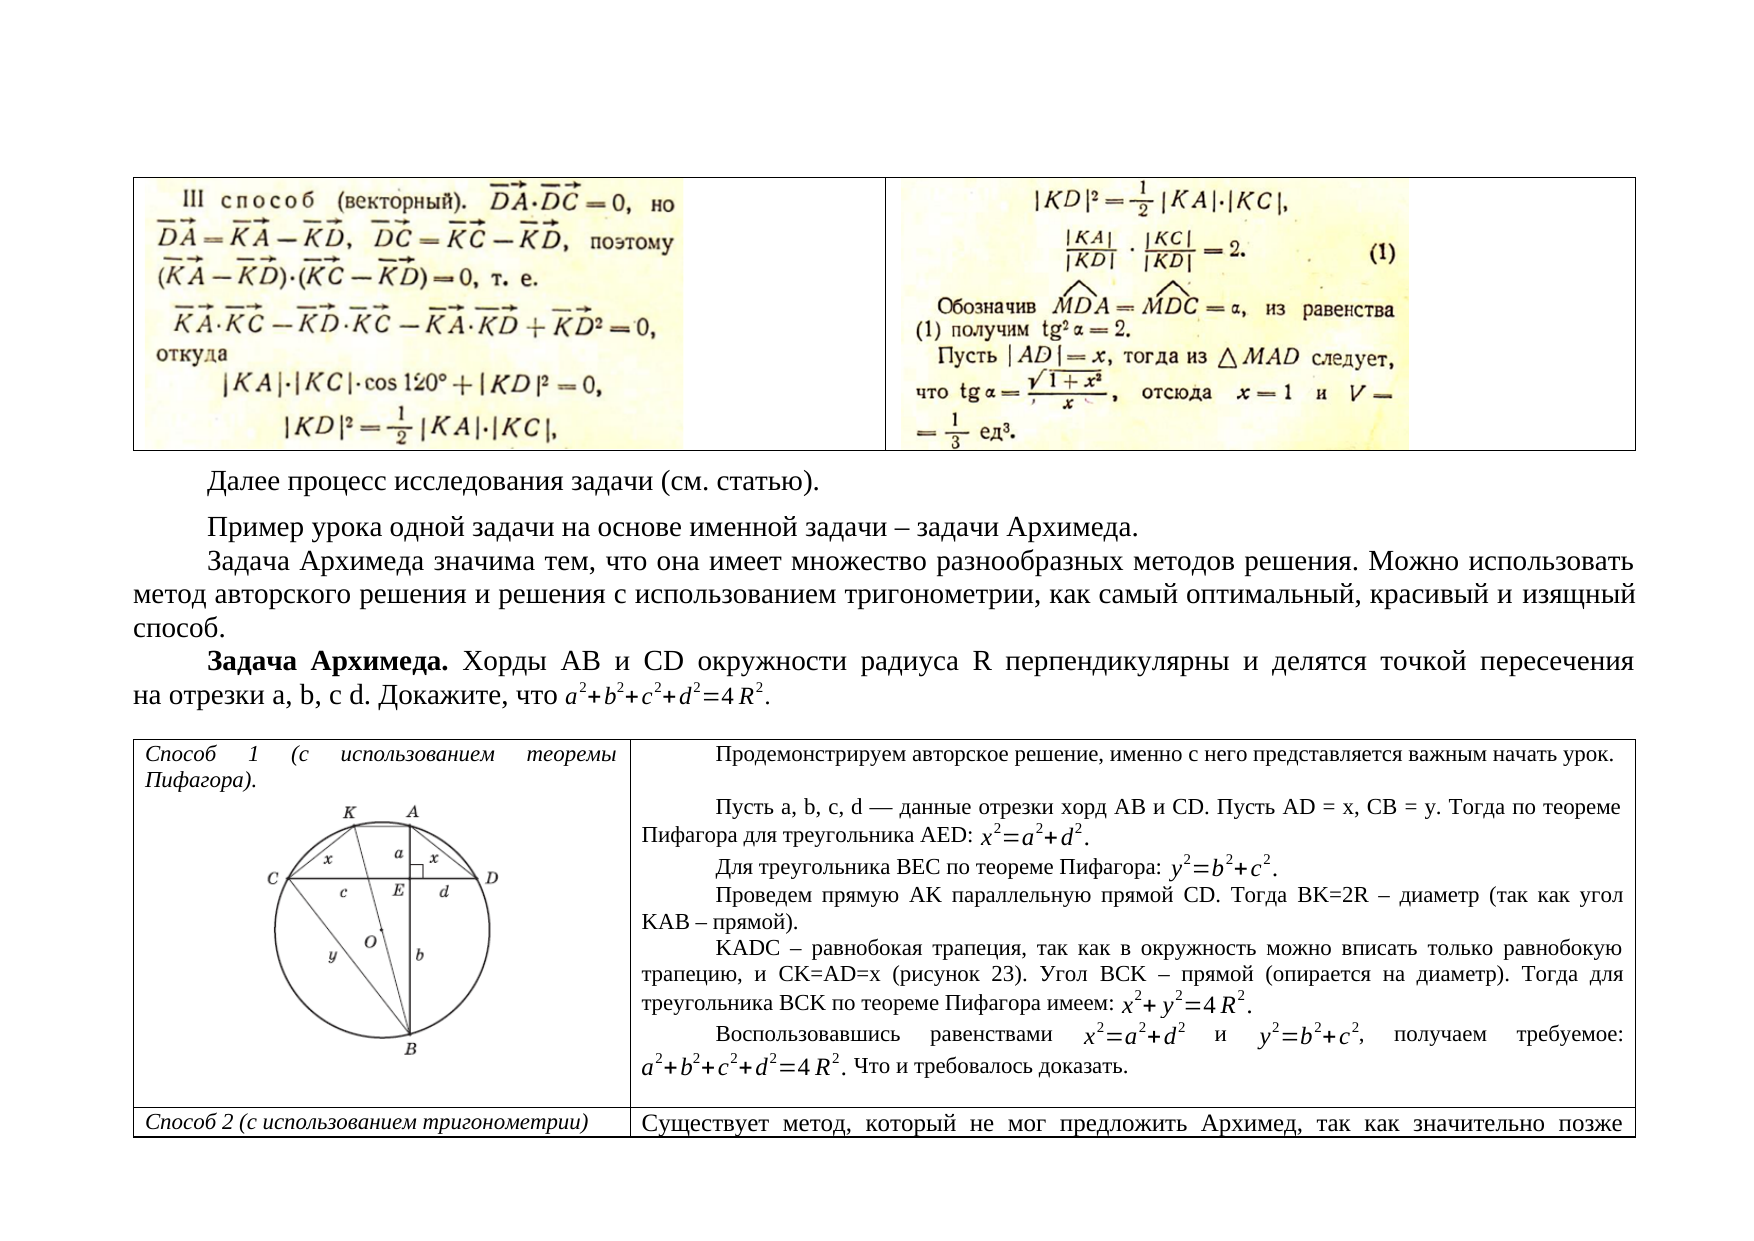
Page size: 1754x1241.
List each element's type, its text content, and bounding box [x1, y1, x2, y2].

list Далее процесс исследования задачи (см. статью). [133, 463, 1636, 497]
table_header Способ 1 (с использованием теоремы Пифагора). [134, 740, 630, 1107]
table_header Продемонстрируем авторское решение, именно с него представляется важным начать урок. Пусть a, b, c, d — данные отрезки хорд AB и CD. Пусть AD = x, CB = y. Тогда по теореме Пифагора для треугольника AED: Для треугольника BEC по теореме Пифагора: Проведем прямую AK параллельную прямой CD. Тогда BK=2R – диаметр (так как угол KAB – прямой). KADC – равнобокая трапеция, так как в окружность можно вписать только равнобокую трапецию, и CK=AD=x (рисунок 23). Угол BCK – прямой (опирается на диаметр). Тогда для треугольника BCK по теореме Пифагора имеем: Воспользовавшись равенствами и , получаем требуемое: Что и требовалось доказать. [631, 740, 1635, 1107]
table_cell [134, 1108, 630, 1136]
text Пример урока одной задачи на основе именной задачи – задачи Архимеда. [133, 509, 1636, 543]
picture [896, 178, 1409, 450]
text Задача Архимеда. Хорды AB и CD окружности радиуса R перпендикулярны и делятся точкой пересечения на отрезки a, b, c d. Докажите, что [133, 643, 1636, 710]
table_cell [684, 178, 885, 449]
table_cell [134, 178, 144, 449]
table_cell [1409, 178, 1635, 449]
picture [144, 178, 684, 449]
picture [256, 792, 508, 1064]
table_cell [886, 178, 896, 449]
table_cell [631, 1108, 1635, 1136]
text Задача Архимеда значима тем, что она имеет множество разнообразных методов решения. Можно использовать метод авторского решения и решения с использованием тригонометрии, как самый оптимальный, красивый и изящный способ. [133, 543, 1636, 643]
